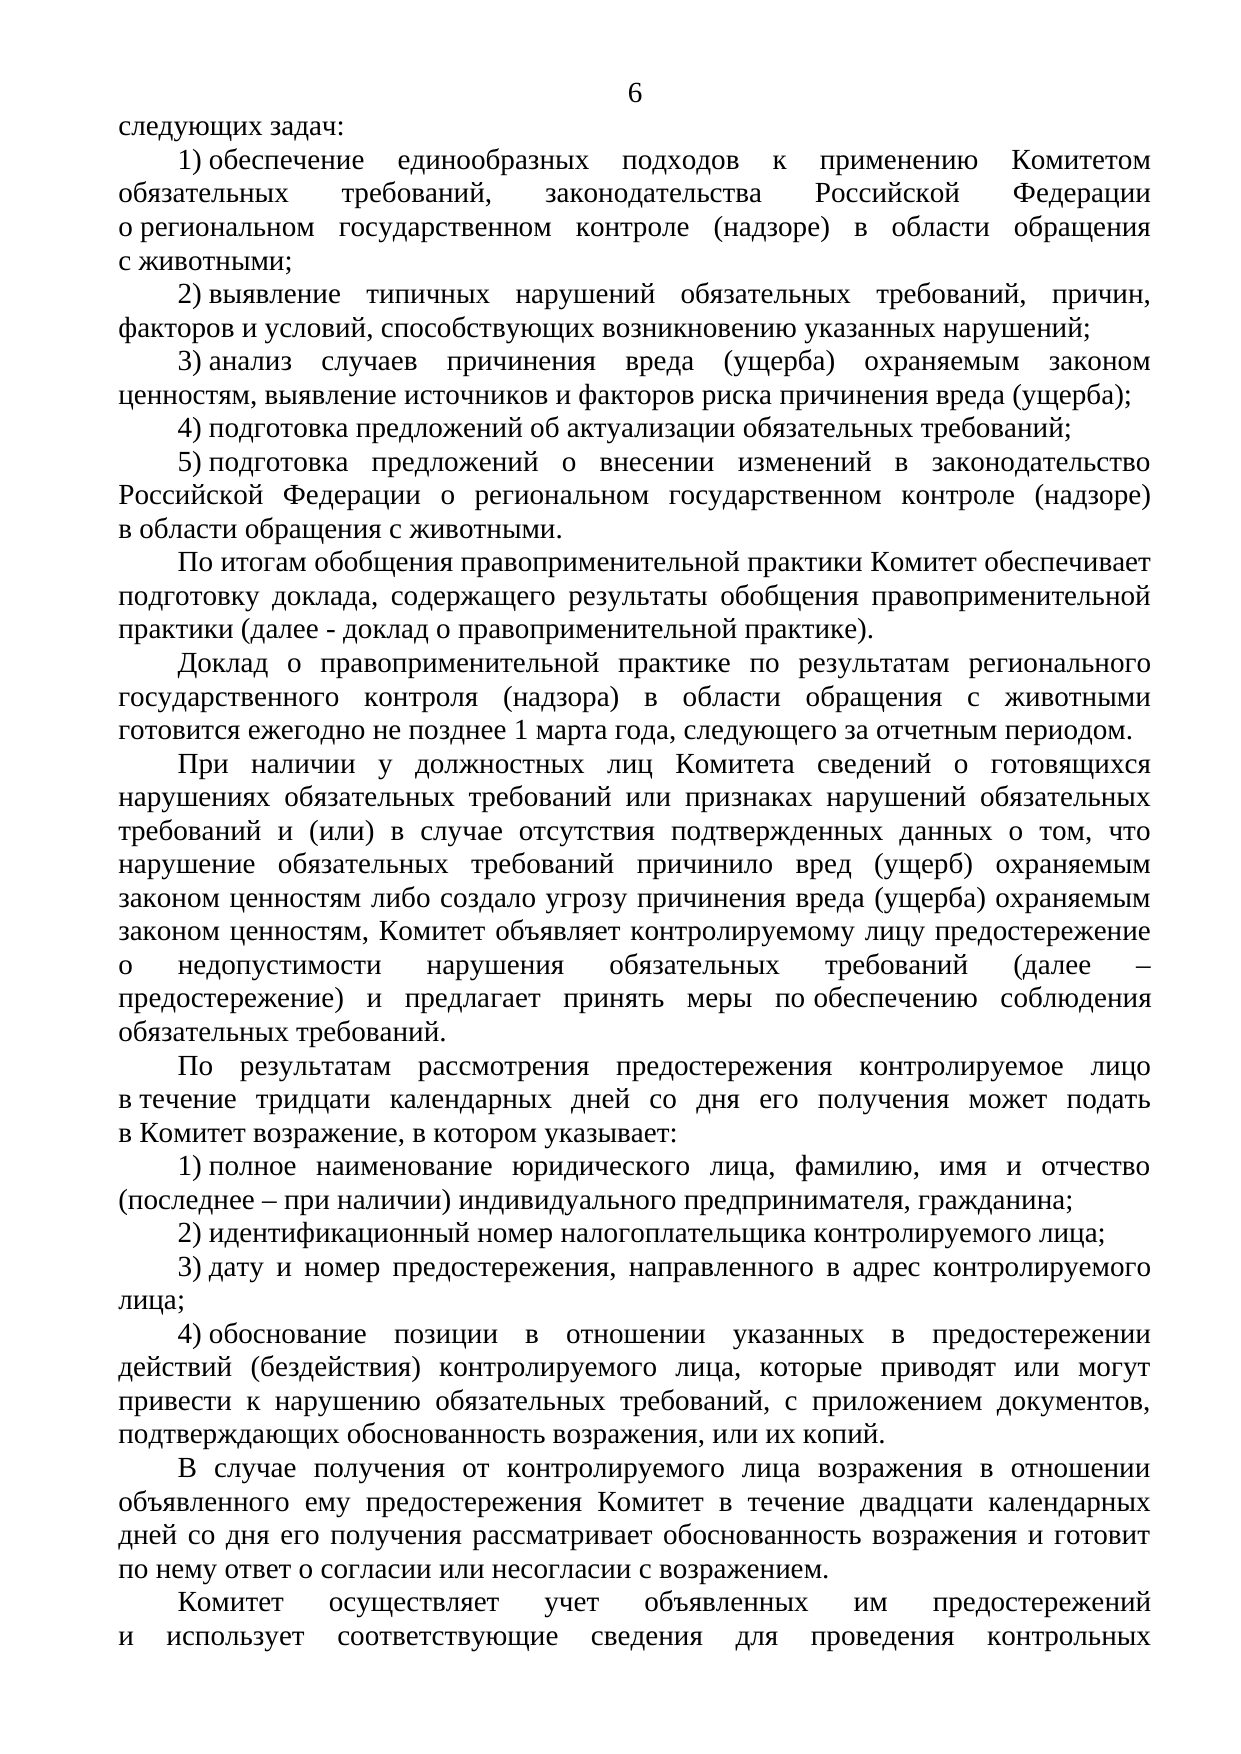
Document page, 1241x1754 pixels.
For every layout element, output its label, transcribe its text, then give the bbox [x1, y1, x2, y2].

text 3) анализ случаев причинения вреда (ущерба) охраняемым законом ценностям, выявление источников и факторов риска причинения вреда (ущерба); [118, 343, 1152, 410]
text 1) обеспечение единообразных подходов к применению Комитетом обязательных требований, законодательства Российской Федерации о региональном государственном контроле (надзоре) в области обращения с животными; [118, 142, 1152, 276]
text По итогам обобщения правоприменительной практики Комитет обеспечивает подготовку доклада, содержащего результаты обобщения правоприменительной практики (далее - доклад о правоприменительной практике). [118, 544, 1152, 645]
text 4) обоснование позиции в отношении указанных в предостережении действий (бездействия) контролируемого лица, которые приводят или могут привести к нарушению обязательных требований, с приложением документов, подтверждающих обоснованность возражения, или их копий. [118, 1316, 1152, 1450]
text 2) выявление типичных нарушений обязательных требований, причин, факторов и условий, способствующих возникновению указанных нарушений; [118, 276, 1152, 343]
text При наличии у должностных лиц Комитета сведений о готовящихся нарушениях обязательных требований или признаках нарушений обязательных требований и (или) в случае отсутствия подтвержденных данных о том, что нарушение обязательных требований причинило вред (ущерб) охраняемым законом ценностям либо создало угрозу причинения вреда (ущерба) охраняемым законом ценностям, Комитет объявляет контролируемому лицу предостережение о недопустимости нарушения обязательных требований (далее – предостережение) и предлагает принять меры по обеспечению соблюдения обязательных требований. [118, 746, 1152, 1048]
text 3) дату и номер предостережения, направленного в адрес контролируемого лица; [118, 1249, 1152, 1316]
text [118, 108, 1152, 142]
text 1) полное наименование юридического лица, фамилию, имя и отчество (последнее – при наличии) индивидуального предпринимателя, гражданина; [118, 1148, 1152, 1215]
text В случае получения от контролируемого лица возражения в отношении объявленного ему предостережения Комитет в течение двадцати календарных дней со дня его получения рассматривает обоснованность возражения и готовит по нему ответ о согласии или несогласии с возражением. [118, 1450, 1152, 1584]
text 5) подготовка предложений о внесении изменений в законодательство Российской Федерации о региональном государственном контроле (надзоре) в области обращения с животными. [118, 444, 1152, 544]
text 4) подготовка предложений об актуализации обязательных требований; [118, 410, 1152, 444]
text 2) идентификационный номер налогоплательщика контролируемого лица; [118, 1215, 1152, 1249]
text По результатам рассмотрения предостережения контролируемое лицо в течение тридцати календарных дней со дня его получения может подать в Комитет возражение, в котором указывает: [118, 1048, 1152, 1148]
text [118, 1584, 1152, 1651]
text Доклад о правоприменительной практике по результатам регионального государственного контроля (надзора) в области обращения с животными готовится ежегодно не позднее 1 марта года, следующего за отчетным периодом. [118, 645, 1152, 746]
